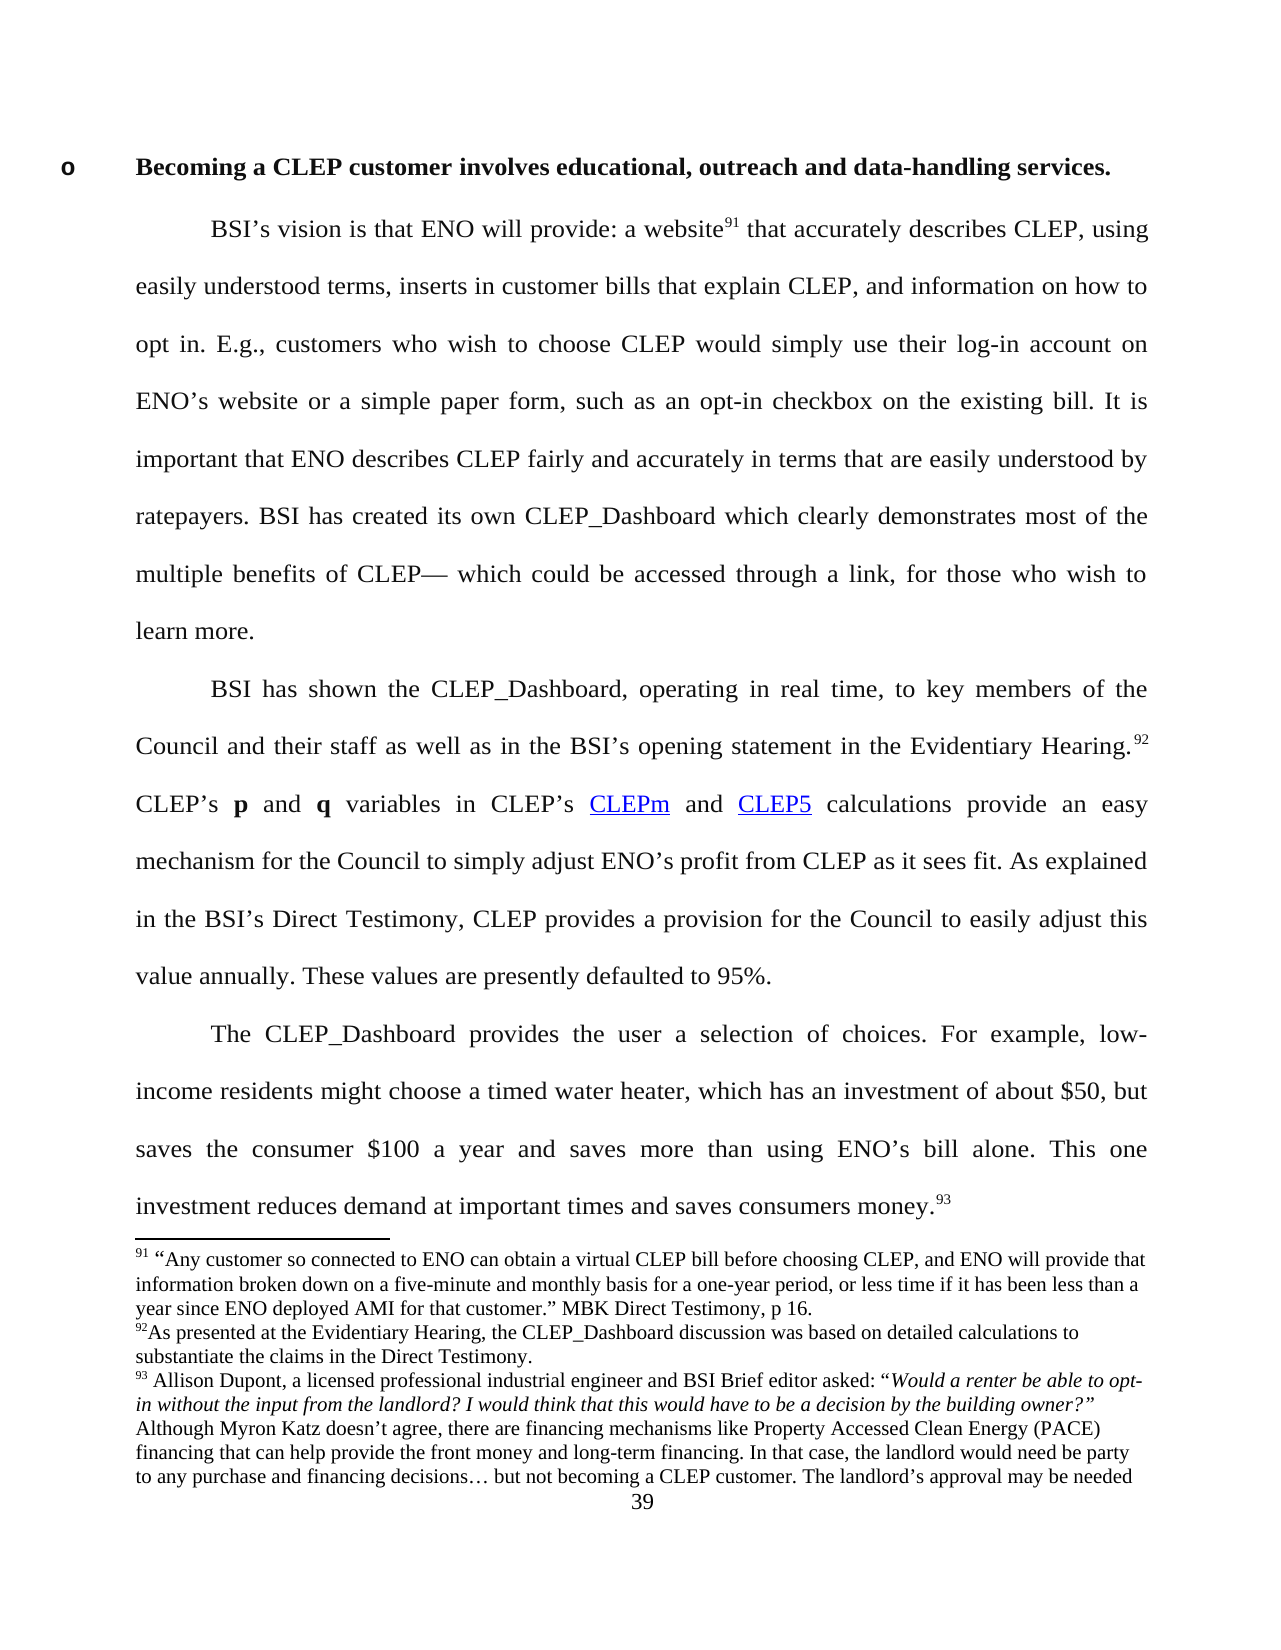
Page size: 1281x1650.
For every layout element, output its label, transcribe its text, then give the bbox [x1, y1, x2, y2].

subtitle Becoming a CLEP customer involves educational, outreach and data-handling services. [60, 152, 1149, 183]
text BSI’s vision is that ENO will provide: a website that accurately describes CLEP, using easily understood terms, inserts in customer bills that explain CLEP, and information on how to opt in. E.g., customers who wish to choose CLEP would simply use their log-in account on ENO’s website or a simple paper form, such as an opt-in checkbox on the existing bill. It is important that ENO describes CLEP fairly and accurately in terms that are easily understood by ratepayers. BSI has created its own CLEP_Dashboard which clearly demonstrates most of the multiple benefits of CLEP— which could be accessed through a link, for those who wish to learn more. [135, 214, 1149, 645]
text The CLEP_Dashboard provides the user a selection of choices. For example, low-income residents might choose a timed water heater, which has an investment of about $50, but saves the consumer $100 a year and saves more than using ENO’s bill alone. This one investment reduces demand at important times and saves consumers money. [135, 1019, 1149, 1220]
text BSI has shown the CLEP_Dashboard, operating in real time, to key members of the Council and their staff as well as in the BSI’s opening statement in the Evidentiary Hearing. CLEP’s p and q variables in CLEP’s CLEPm and CLEP5 calculations provide an easy mechanism for the Council to simply adjust ENO’s profit from CLEP as it sees fit. As explained in the BSI’s Direct Testimony, CLEP provides a provision for the Council to easily adjust this value annually. These values are presently defaulted to 95%. [135, 674, 1149, 990]
